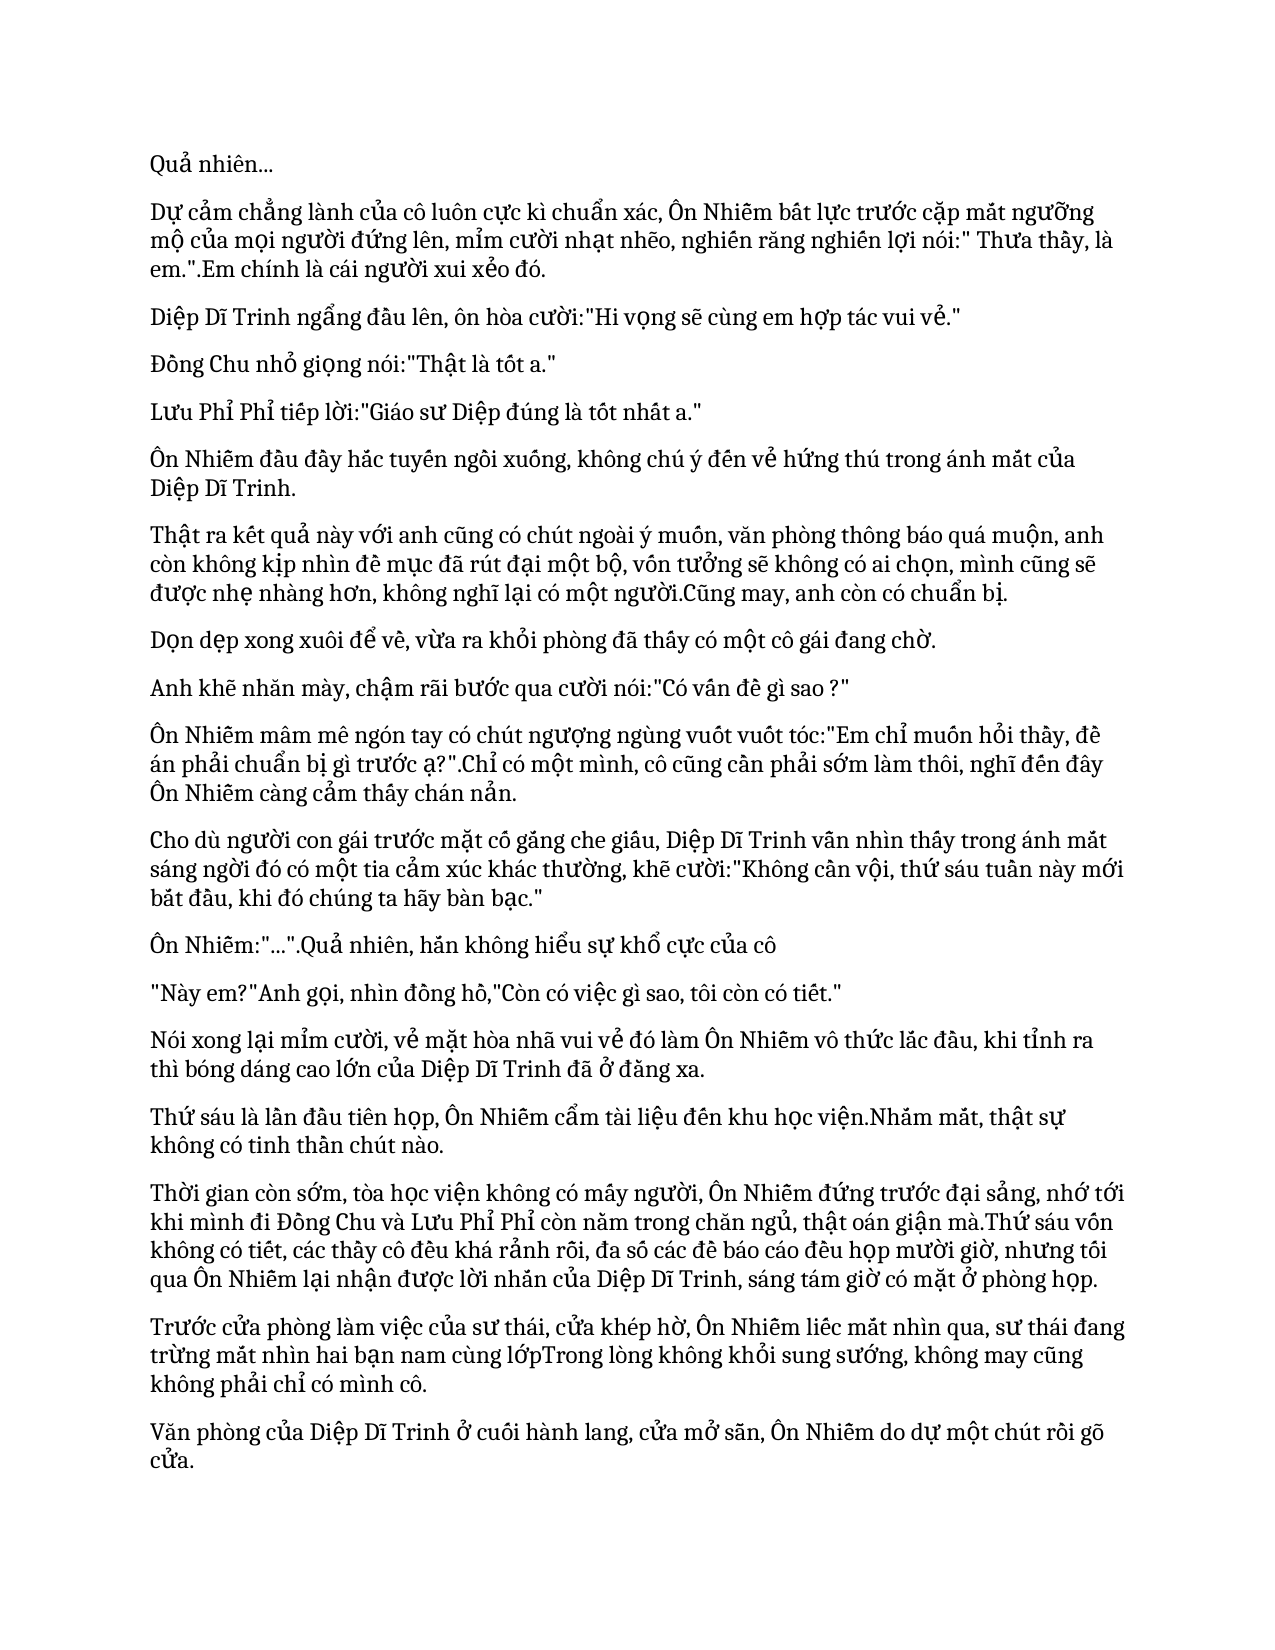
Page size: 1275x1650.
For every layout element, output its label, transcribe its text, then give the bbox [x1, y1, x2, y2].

text Trước cửa phòng làm việc của sư thái, cửa khép hờ, Ôn Nhiễm liếc mắt nhìn qua, sư thái đang trừng mắt nhìn hai bạn nam cùng lớpTrong lòng không khỏi sung sướng, không may cũng không phải chỉ có mình cô. [150, 1312, 1125, 1399]
text Ôn Nhiễm:"...".Quả nhiên, hắn không hiểu sự khổ cực của cô [150, 931, 1125, 960]
text Ôn Nhiễm đầu đầy hắc tuyến ngồi xuống, không chú ý đến vẻ hứng thú trong ánh mắt của Diệp Dĩ Trinh. [150, 445, 1125, 502]
text Nói xong lại mỉm cười, vẻ mặt hòa nhã vui vẻ đó làm Ôn Nhiễm vô thức lắc đầu, khi tỉnh ra thì bóng dáng cao lớn của Diệp Dĩ Trinh đã ở đằng xa. [150, 1026, 1125, 1084]
text Lưu Phỉ Phỉ tiếp lời:"Giáo sư Diệp đúng là tốt nhất a." [150, 397, 1125, 426]
text Quả nhiên... [150, 150, 1125, 179]
text Thật ra kết quả này với anh cũng có chút ngoài ý muốn, văn phòng thông báo quá muộn, anh còn không kịp nhìn đề mục đã rút đại một bộ, vốn tưởng sẽ không có ai chọn, mình cũng sẽ được nhẹ nhàng hơn, không nghĩ lại có một người.Cũng may, anh còn có chuẩn bị. [150, 521, 1125, 607]
text Đồng Chu nhỏ giọng nói:"Thật là tốt a." [150, 350, 1125, 379]
text Văn phòng của Diệp Dĩ Trinh ở cuối hành lang, cửa mở sẵn, Ôn Nhiễm do dự một chút rồi gõ cửa. [150, 1417, 1125, 1475]
text "Này em?"Anh gọi, nhìn đồng hồ,"Còn có việc gì sao, tôi còn có tiết." [150, 979, 1125, 1007]
text Thời gian còn sớm, tòa học viện không có mấy người, Ôn Nhiễm đứng trước đại sảng, nhớ tới khi mình đi Đồng Chu và Lưu Phỉ Phỉ còn nằm trong chăn ngủ, thật oán giận mà.Thứ sáu vốn không có tiết, các thầy cô đều khá rảnh rỗi, đa số các đề báo cáo đều họp mười giờ, nhưng tối qua Ôn Nhiễm lại nhận được lời nhắn của Diệp Dĩ Trinh, sáng tám giờ có mặt ở phòng họp. [150, 1179, 1125, 1294]
text Anh khẽ nhăn mày, chậm rãi bước qua cười nói:"Có vấn đề gì sao ?" [150, 674, 1125, 702]
text Cho dù người con gái trước mặt cố gắng che giấu, Diệp Dĩ Trinh vẫn nhìn thấy trong ánh mắt sáng ngời đó có một tia cảm xúc khác thường, khẽ cười:"Không cần vội, thứ sáu tuần này mới bắt đầu, khi đó chúng ta hãy bàn bạc." [150, 826, 1125, 912]
text Thứ sáu là lần đầu tiên họp, Ôn Nhiễm cẩm tài liệu đến khu học viện.Nhắm mắt, thật sự không có tinh thần chút nào. [150, 1102, 1125, 1160]
text Ôn Nhiễm mâm mê ngón tay có chút ngượng ngùng vuốt vuốt tóc:"Em chỉ muốn hỏi thầy, đề án phải chuẩn bị gì trước ạ?".Chỉ có một mình, cô cũng cần phải sớm làm thôi, nghĩ đến đây Ôn Nhiễm càng cảm thấy chán nản. [150, 721, 1125, 807]
text Dọn dẹp xong xuôi để về, vừa ra khỏi phòng đã thấy có một cô gái đang chờ. [150, 626, 1125, 655]
text Dự cảm chẳng lành của cô luôn cực kì chuẩn xác, Ôn Nhiễm bất lực trước cặp mắt ngưỡng mộ của mọi người đứng lên, mỉm cười nhạt nhẽo, nghiến răng nghiến lợi nói:" Thưa thầy, là em.".Em chính là cái người xui xẻo đó. [150, 197, 1125, 284]
text Diệp Dĩ Trinh ngẩng đầu lên, ôn hòa cười:"Hi vọng sẽ cùng em hợp tác vui vẻ." [150, 302, 1125, 331]
